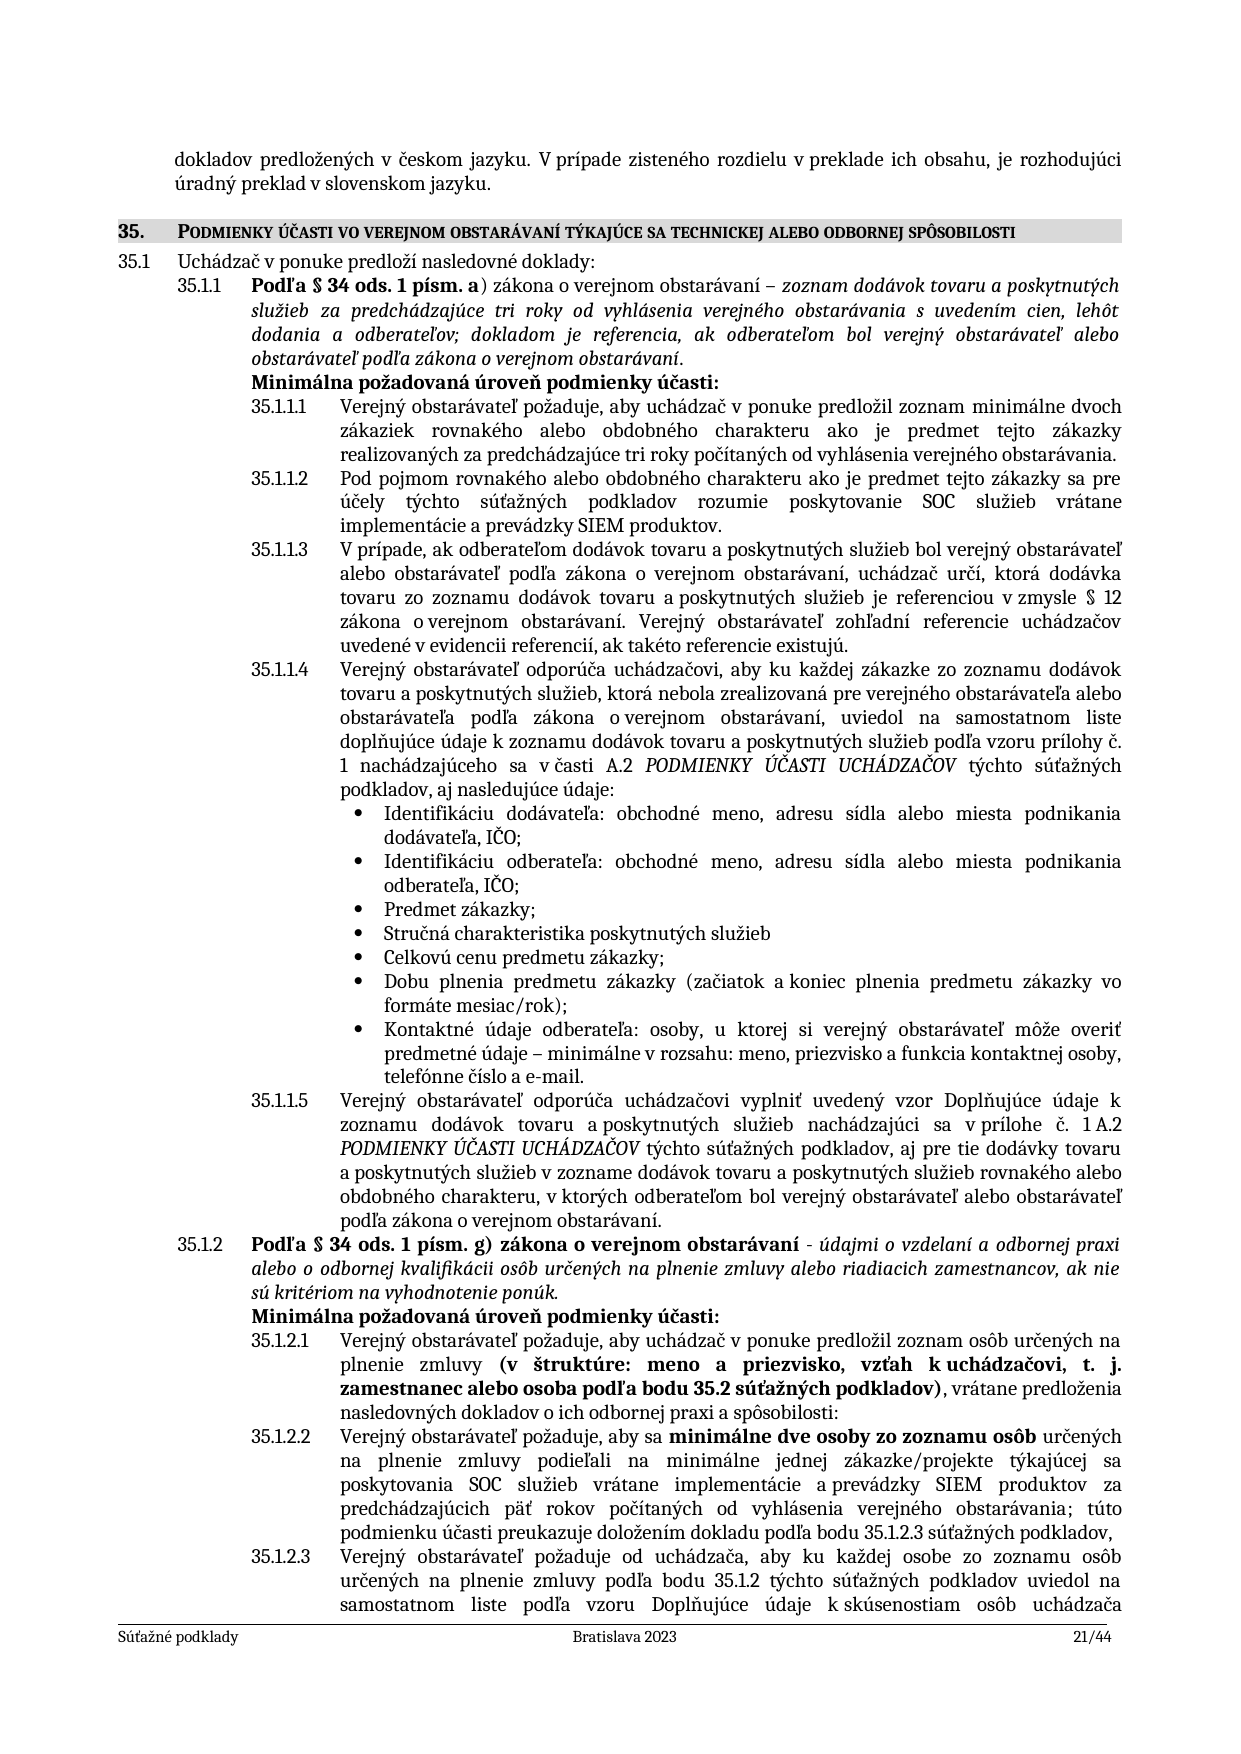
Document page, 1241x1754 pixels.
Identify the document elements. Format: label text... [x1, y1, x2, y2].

list Identifikáciu dodávateľa: obchodné meno, adresu sídla alebo miesta podnikania dodávateľa, IČO; [354, 802, 1122, 849]
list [118, 148, 1122, 196]
list Verejný obstarávateľ odporúča uchádzačovi, aby ku každej zákazke zo zoznamu dodávok tovaru a poskytnutých služieb, ktorá nebola zrealizovaná pre verejného obstarávateľa alebo obstarávateľa podľa zákona o verejnom obstarávaní, uviedol na samostatnom liste doplňujúce údaje k zoznamu dodávok tovaru a poskytnutých služieb podľa vzoru prílohy č. 1 nachádzajúceho sa v časti A.2 PODMIENKY ÚČASTI UCHÁDZAČOV týchto súťažných podkladov, aj nasledujúce údaje: [251, 658, 1122, 802]
list Verejný obstarávateľ požaduje, aby sa minimálne dve osoby zo zoznamu osôb určených na plnenie zmluvy podieľali na minimálne jednej zákazke/projekte týkajúcej sa poskytovania SOC služieb vrátane implementácie a prevádzky SIEM produktov za predchádzajúcich päť rokov počítaných od vyhlásenia verejného obstarávania; túto podmienku účasti preukazuje doložením dokladu podľa bodu 35.1.2.3 súťažných podkladov, [251, 1424, 1122, 1544]
list Predmet zákazky; [354, 897, 1122, 921]
text Minimálna požadovaná úroveň podmienky účasti: [251, 370, 1122, 394]
list Podľa § 34 ods. 1 písm. a) zákona o verejnom obstarávaní – zoznam dodávok tovaru a poskytnutých služieb za predchádzajúce tri roky od vyhlásenia verejného obstarávania s uvedením cien, lehôt dodania a odberateľov; dokladom je referencia, ak odberateľom bol verejný obstarávateľ alebo obstarávateľ podľa zákona o verejnom obstarávaní. [177, 274, 1122, 370]
list Celkovú cenu predmetu zákazky; [354, 945, 1122, 969]
list Identifikáciu odberateľa: obchodné meno, adresu sídla alebo miesta podnikania odberateľa, IČO; [354, 849, 1122, 897]
list Podmienky účasti vo verejnom obstarávaní týkajúce sa technickej alebo odbornej spôsobilosti [118, 219, 1122, 243]
list Podľa § 34 ods. 1 písm. g) zákona o verejnom obstarávaní - údajmi o vzdelaní a odbornej praxi alebo o odbornej kvalifikácii osôb určených na plnenie zmluvy alebo riadiacich zamestnancov, ak nie sú kritériom na vyhodnotenie ponúk. [177, 1233, 1122, 1305]
list Pod pojmom rovnakého alebo obdobného charakteru ako je predmet tejto zákazky sa pre účely týchto súťažných podkladov rozumie poskytovanie SOC služieb vrátane implementácie a prevádzky SIEM produktov. [251, 466, 1122, 538]
list Uchádzač v ponuke predloží nasledovné doklady: [118, 250, 1122, 274]
list Kontaktné údaje odberateľa: osoby, u ktorej si verejný obstarávateľ môže overiť predmetné údaje – minimálne v rozsahu: meno, priezvisko a funkcia kontaktnej osoby, telefónne číslo a e-mail. [354, 1017, 1122, 1089]
list Verejný obstarávateľ odporúča uchádzačovi vyplniť uvedený vzor Doplňujúce údaje k zoznamu dodávok tovaru a poskytnutých služieb nachádzajúci sa v prílohe č. 1 A.2 PODMIENKY ÚČASTI UCHÁDZAČOV týchto súťažných podkladov, aj pre tie dodávky tovaru a poskytnutých služieb v zozname dodávok tovaru a poskytnutých služieb rovnakého alebo obdobného charakteru, v ktorých odberateľom bol verejný obstarávateľ alebo obstarávateľ podľa zákona o verejnom obstarávaní. [251, 1089, 1122, 1233]
list Minimálna požadovaná úroveň podmienky účasti: [251, 1305, 1122, 1329]
list Stručná charakteristika poskytnutých služieb [354, 921, 1122, 945]
list Verejný obstarávateľ požaduje, aby uchádzač v ponuke predložil zoznam osôb určených na plnenie zmluvy (v štruktúre: meno a priezvisko, vzťah k uchádzačovi, t. j. zamestnanec alebo osoba podľa bodu 35.2 súťažných podkladov), vrátane predloženia nasledovných dokladov o ich odbornej praxi a spôsobilosti: [251, 1329, 1122, 1424]
list Verejný obstarávateľ požaduje, aby uchádzač v ponuke predložil zoznam minimálne dvoch zákaziek rovnakého alebo obdobného charakteru ako je predmet tejto zákazky realizovaných za predchádzajúce tri roky počítaných od vyhlásenia verejného obstarávania. [251, 394, 1122, 466]
list Dobu plnenia predmetu zákazky (začiatok a koniec plnenia predmetu zákazky vo formáte mesiac/rok); [354, 969, 1122, 1017]
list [251, 1544, 1122, 1616]
list V prípade, ak odberateľom dodávok tovaru a poskytnutých služieb bol verejný obstarávateľ alebo obstarávateľ podľa zákona o verejnom obstarávaní, uchádzač určí, ktorá dodávka tovaru zo zoznamu dodávok tovaru a poskytnutých služieb je referenciou v zmysle § 12 zákona o verejnom obstarávaní. Verejný obstarávateľ zohľadní referencie uchádzačov uvedené v evidencii referencií, ak takéto referencie existujú. [251, 538, 1122, 658]
